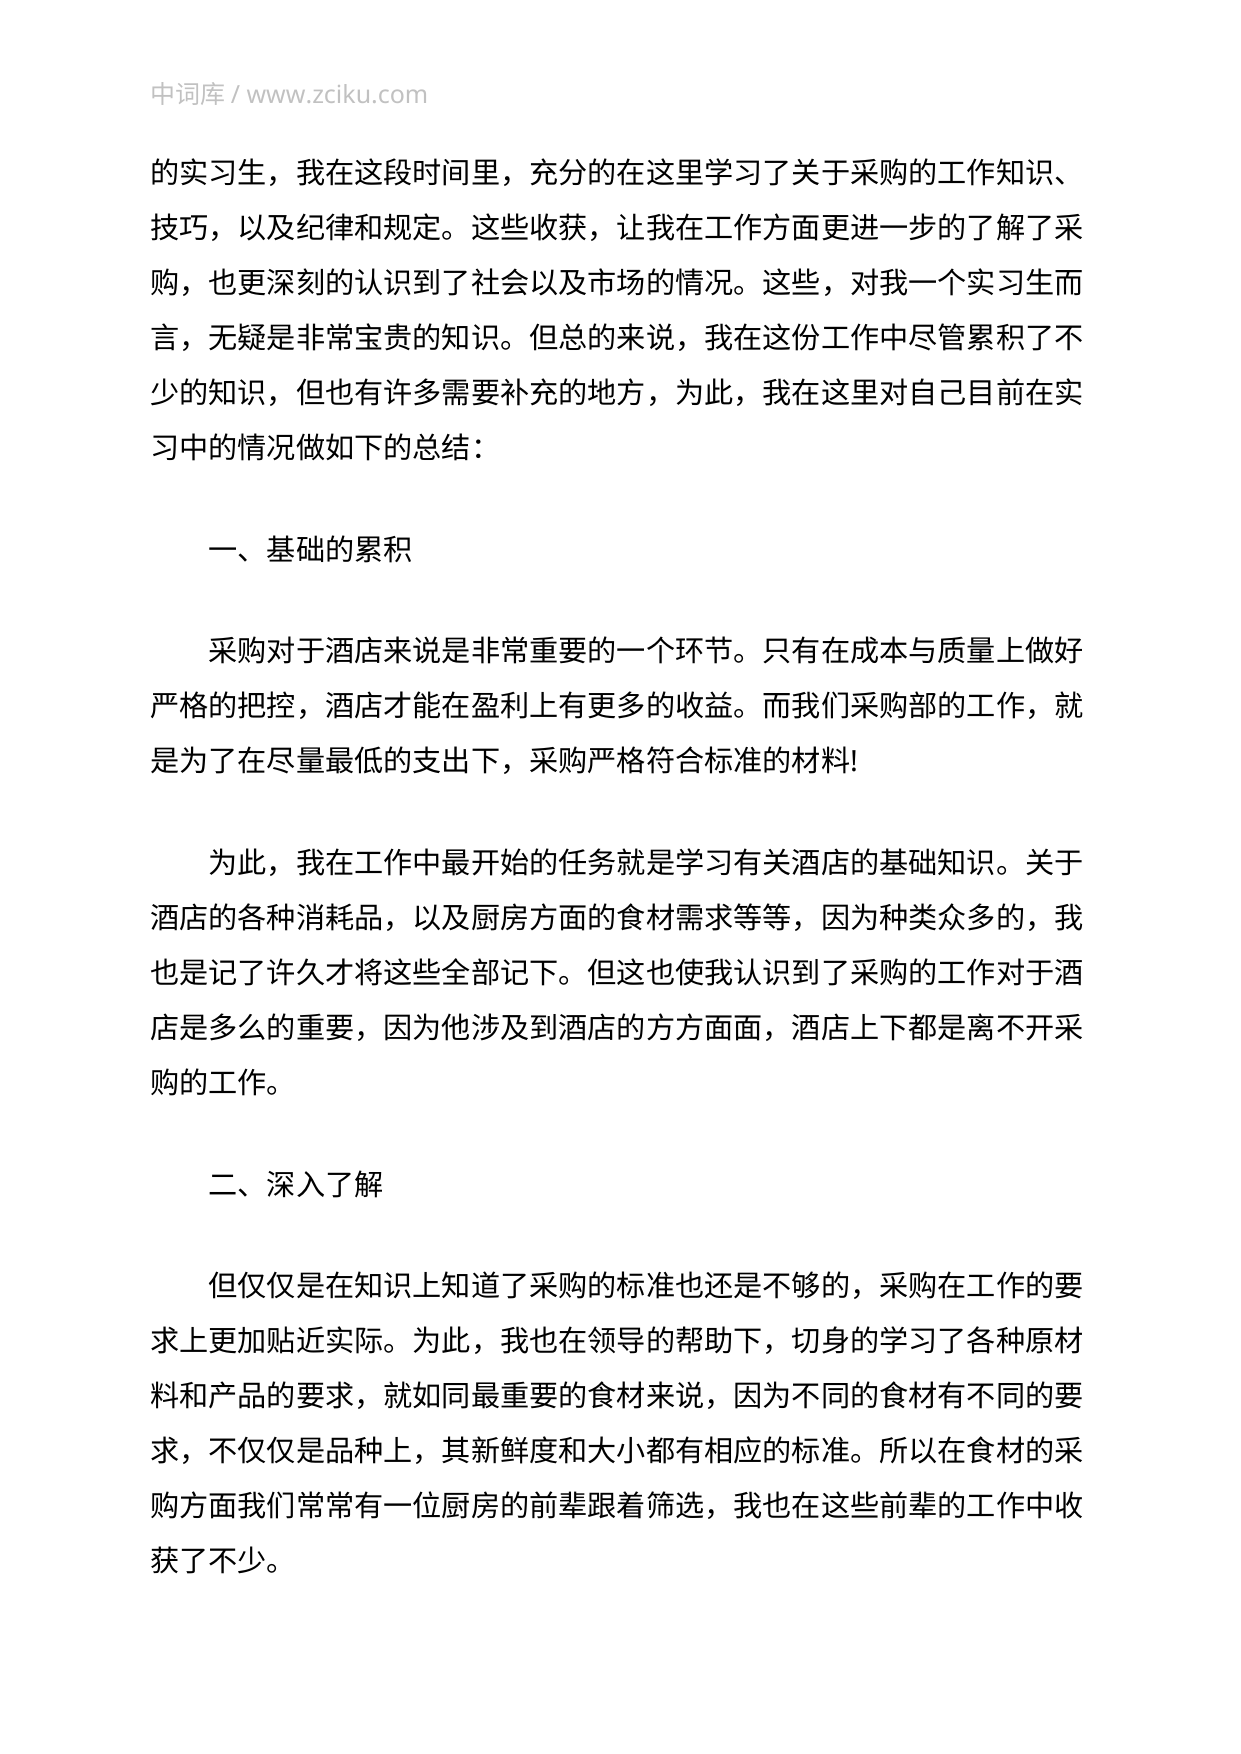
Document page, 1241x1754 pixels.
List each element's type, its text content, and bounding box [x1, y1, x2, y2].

text 但仅仅是在知识上知道了采购的标准也还是不够的，采购在工作的要求上更加贴近实际。为此，我也在领导的帮助下，切身的学习了各种原材料和产品的要求，就如同最重要的食材来说，因为不同的食材有不同的要求，不仅仅是品种上，其新鲜度和大小都有相应的标准。所以在食材的采购方面我们常常有一位厨房的前辈跟着筛选，我也在这些前辈的工作中收获了不少。 [150, 1263, 1090, 1580]
text 一、基础的累积 [150, 526, 1090, 568]
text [150, 150, 1090, 467]
text 为此，我在工作中最开始的任务就是学习有关酒店的基础知识。关于酒店的各种消耗品，以及厨房方面的食材需求等等，因为种类众多的，我也是记了许久才将这些全部记下。但这也使我认识到了采购的工作对于酒店是多么的重要，因为他涉及到酒店的方方面面，酒店上下都是离不开采购的工作。 [150, 840, 1090, 1102]
text 二、深入了解 [150, 1161, 1090, 1203]
text 采购对于酒店来说是非常重要的一个环节。只有在成本与质量上做好严格的把控，酒店才能在盈利上有更多的收益。而我们采购部的工作，就是为了在尽量最低的支出下，采购严格符合标准的材料! [150, 628, 1090, 780]
